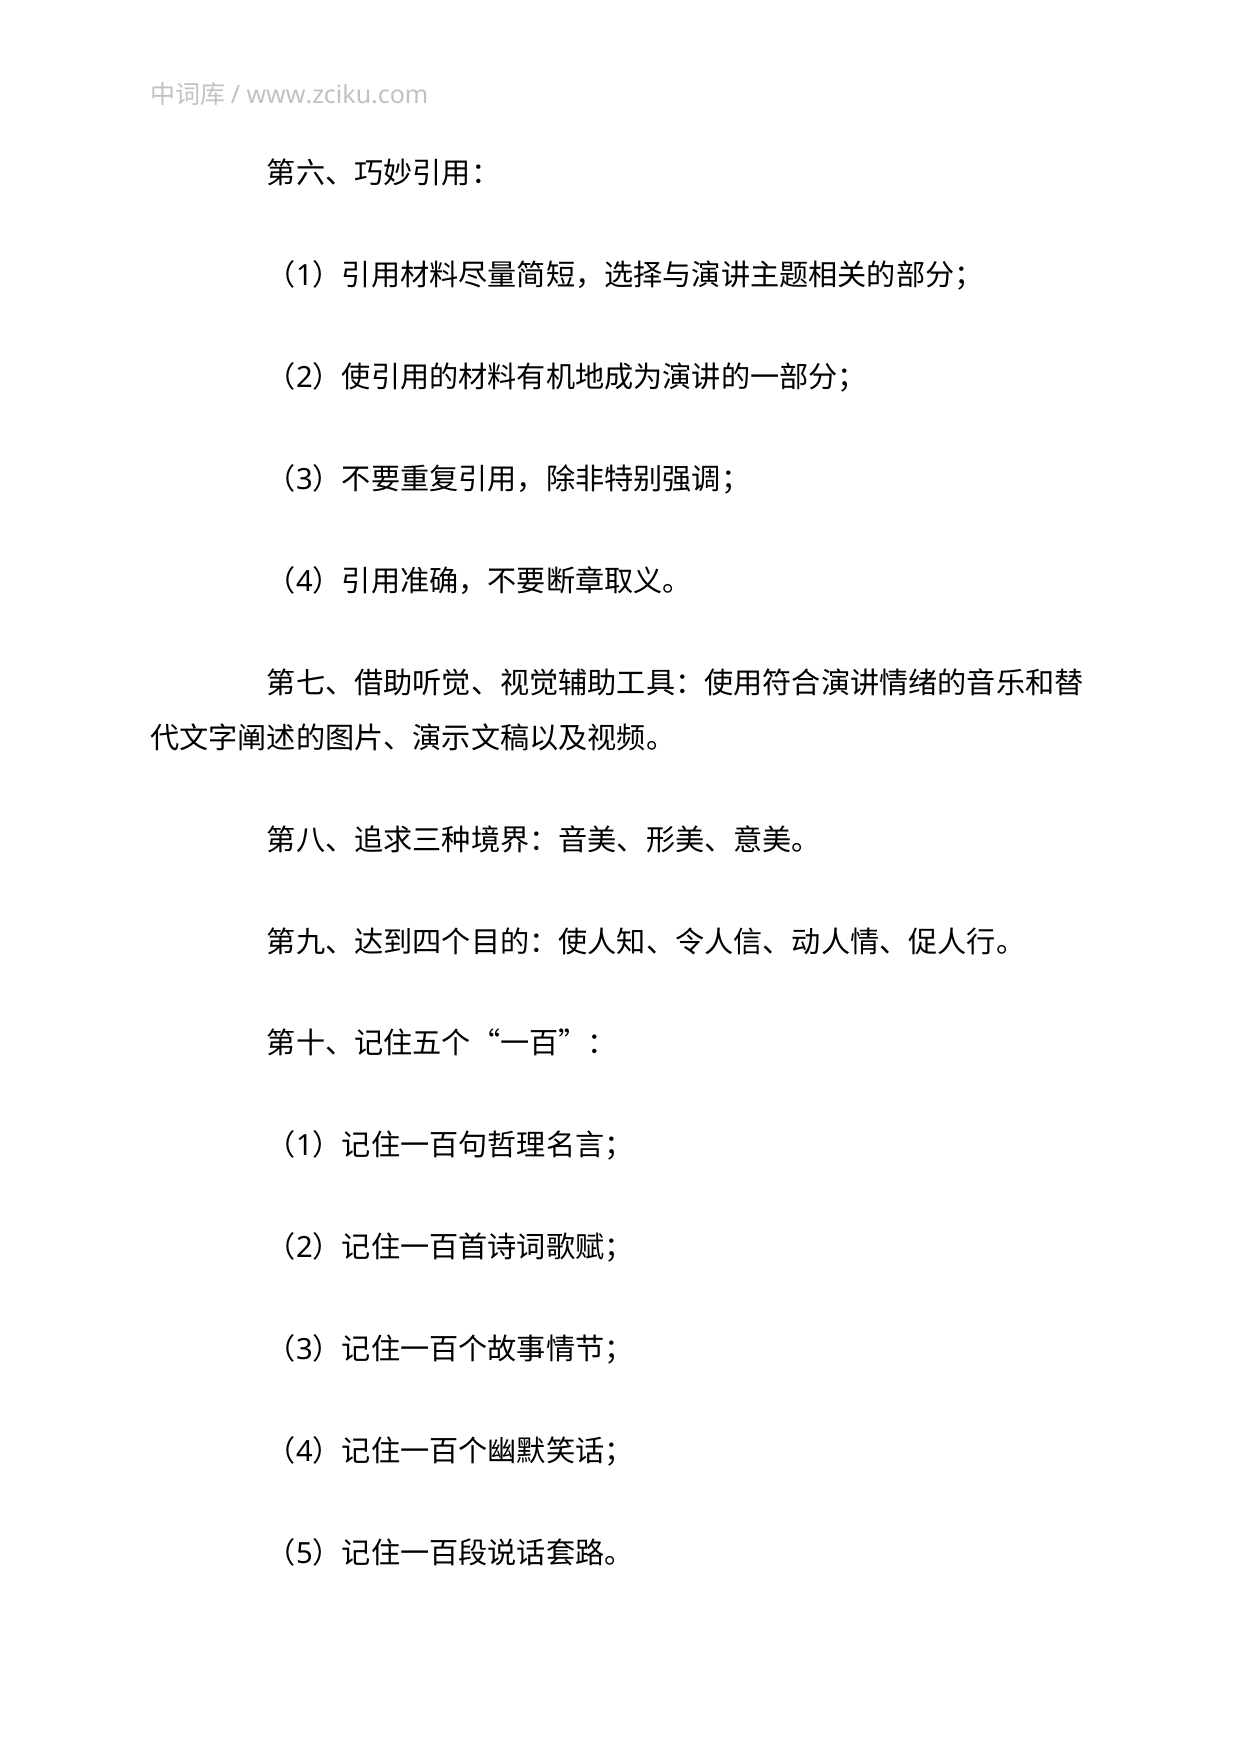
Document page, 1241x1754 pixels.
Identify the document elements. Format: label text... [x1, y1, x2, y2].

text （4）引用准确，不要断章取义。 [150, 558, 1090, 600]
text （5）记住一百段说话套路。 [150, 1529, 1090, 1572]
text 第六、巧妙引用： [150, 150, 1090, 192]
text （3）不要重复引用，除非特别强调； [150, 456, 1090, 498]
text 第十、记住五个“一百”： [150, 1020, 1090, 1062]
text 第九、达到四个目的：使人知、令人信、动人情、促人行。 [150, 918, 1090, 960]
text （1）记住一百句哲理名言； [150, 1122, 1090, 1164]
text 第八、追求三种境界：音美、形美、意美。 [150, 816, 1090, 859]
text （1）引用材料尽量简短，选择与演讲主题相关的部分； [150, 252, 1090, 294]
text （2）使引用的材料有机地成为演讲的一部分； [150, 354, 1090, 396]
text （2）记住一百首诗词歌赋； [150, 1224, 1090, 1266]
text （4）记住一百个幽默笑话； [150, 1428, 1090, 1470]
text （3）记住一百个故事情节； [150, 1326, 1090, 1368]
text 第七、借助听觉、视觉辅助工具：使用符合演讲情绪的音乐和替代文字阐述的图片、演示文稿以及视频。 [150, 660, 1090, 757]
